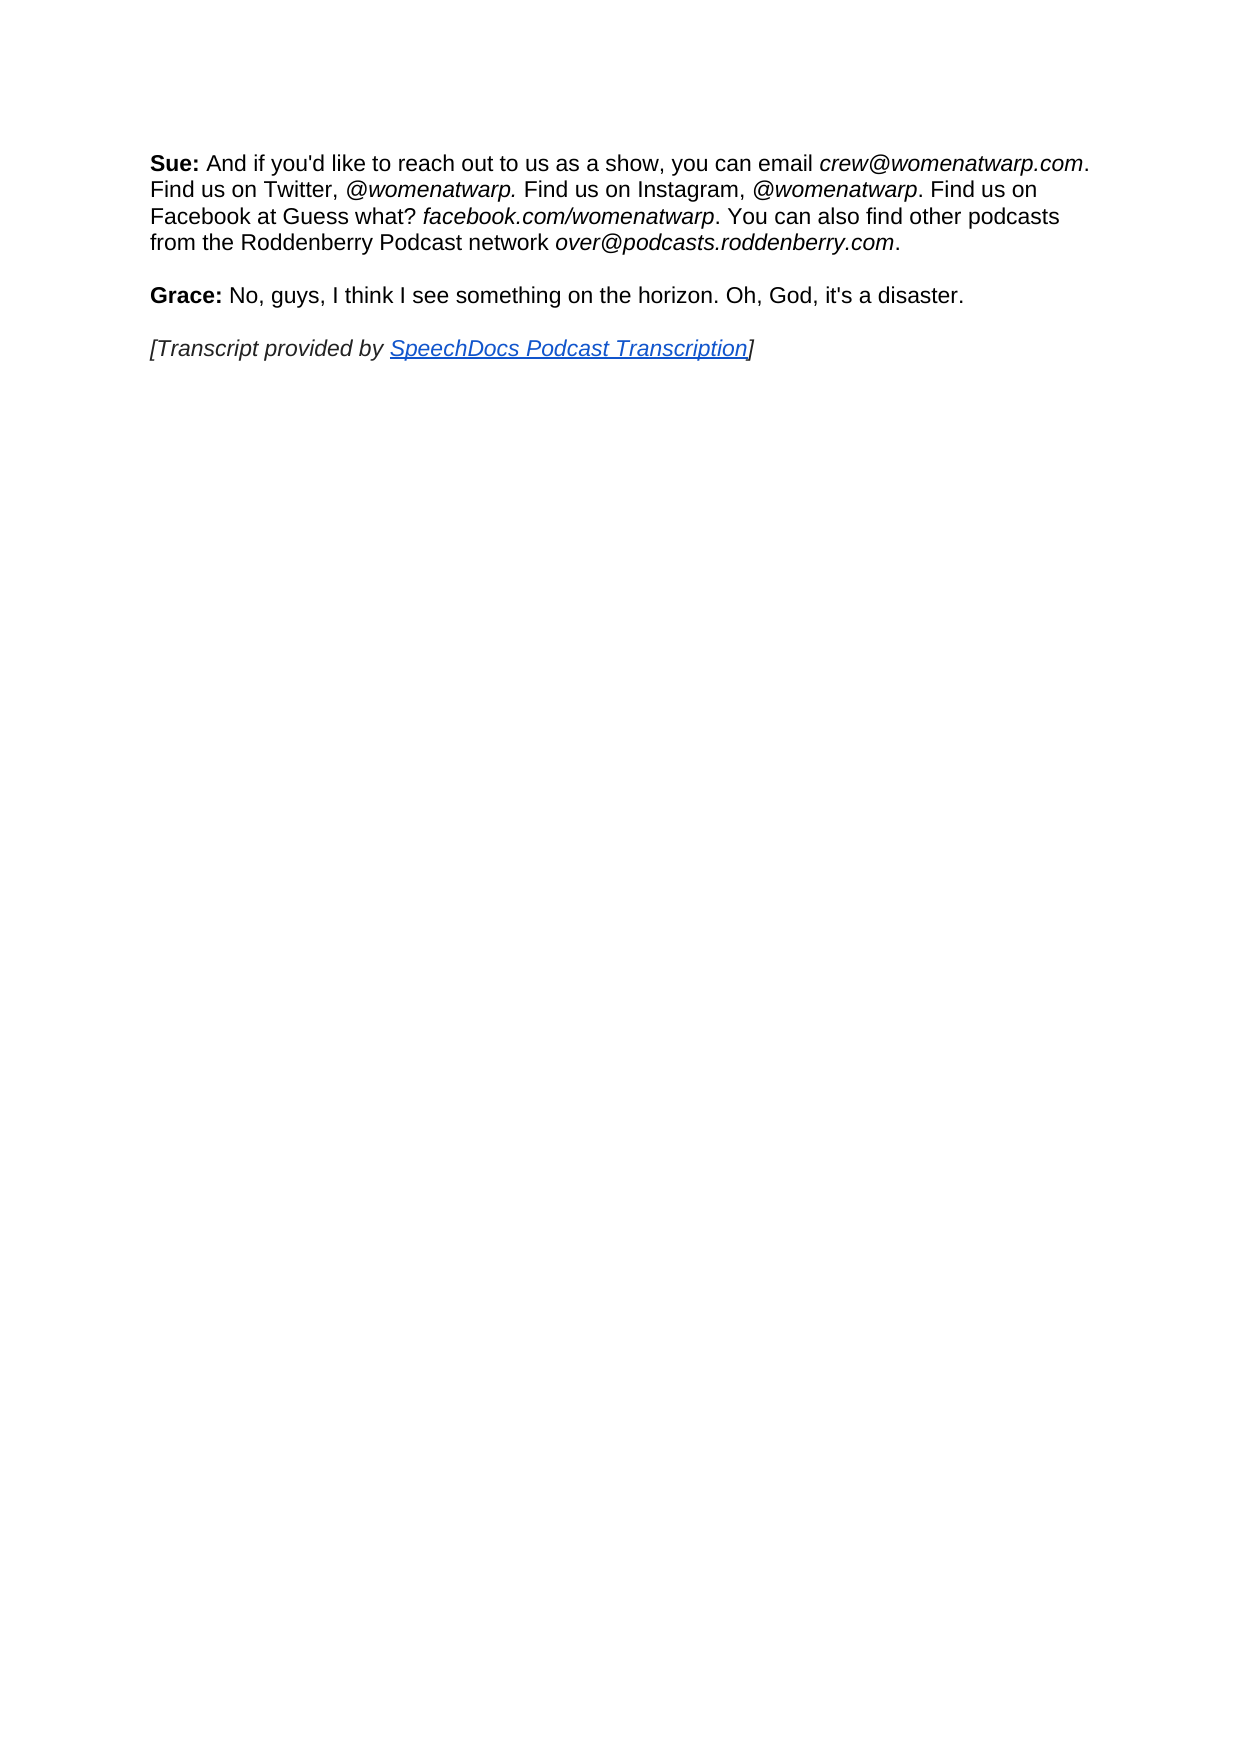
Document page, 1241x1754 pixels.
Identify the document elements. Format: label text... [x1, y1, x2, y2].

text Grace: No, guys, I think I see something on the horizon. Oh, God, it's a disaster. [150, 282, 1090, 308]
text Sue: And if you'd like to reach out to us as a show, you can email crew@womenatwarp.com. Find us on Twitter, @womenatwarp. Find us on Instagram, @womenatwarp. Find us on Facebook at Guess what? facebook.com/womenatwarp. You can also find other podcasts from the Roddenberry Podcast network over@podcasts.roddenberry.com. [150, 150, 1090, 255]
text [Transcript provided by SpeechDocs Podcast Transcription] [150, 334, 1090, 361]
